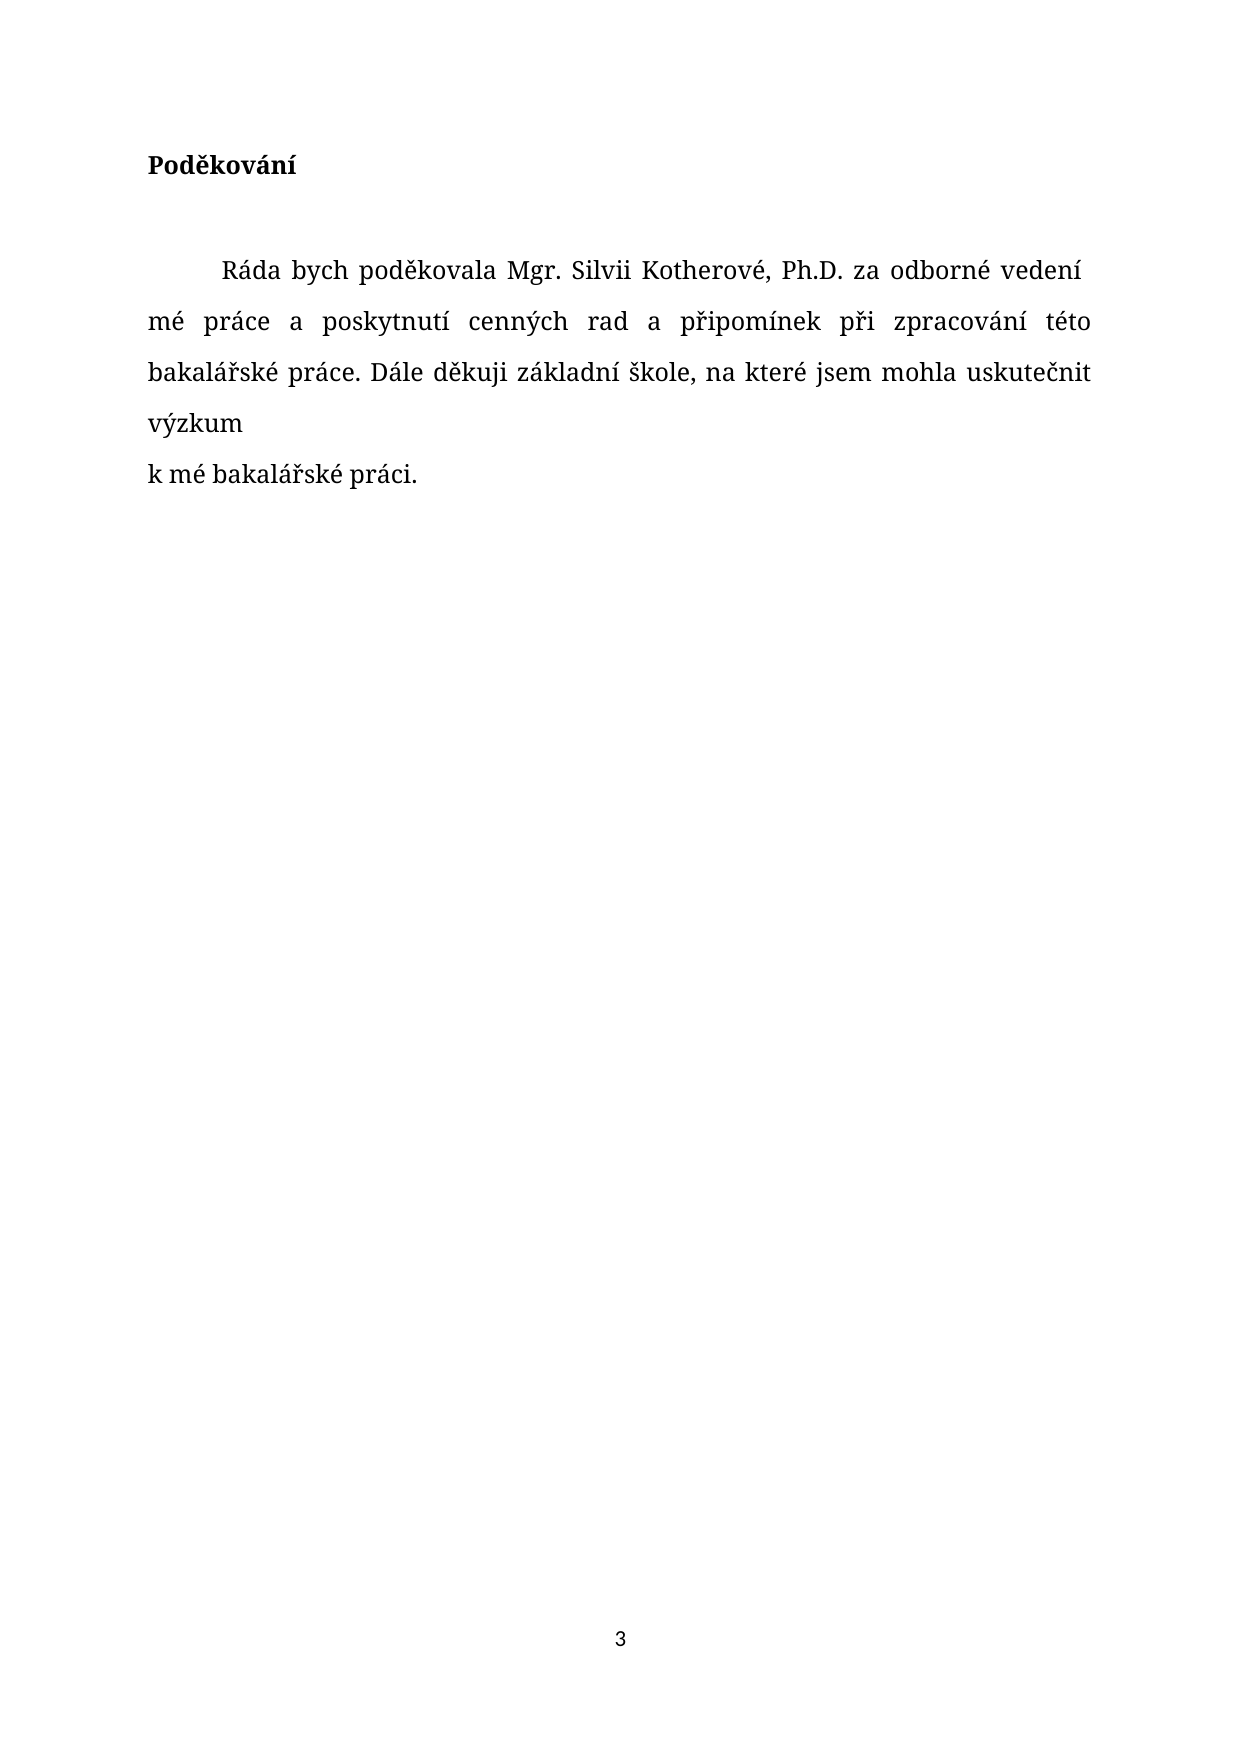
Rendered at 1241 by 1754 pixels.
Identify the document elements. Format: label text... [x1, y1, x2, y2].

text Ráda bych poděkovala Mgr. Silvii Kotherové, Ph.D. za odborné vedení mé práce a poskytnutí cenných rad a připomínek při zpracování této bakalářské práce. Dále děkuji základní škole, na které jsem mohla uskutečnit výzkum k mé bakalářské práci. [148, 252, 1092, 491]
text Poděkování [148, 148, 1092, 182]
